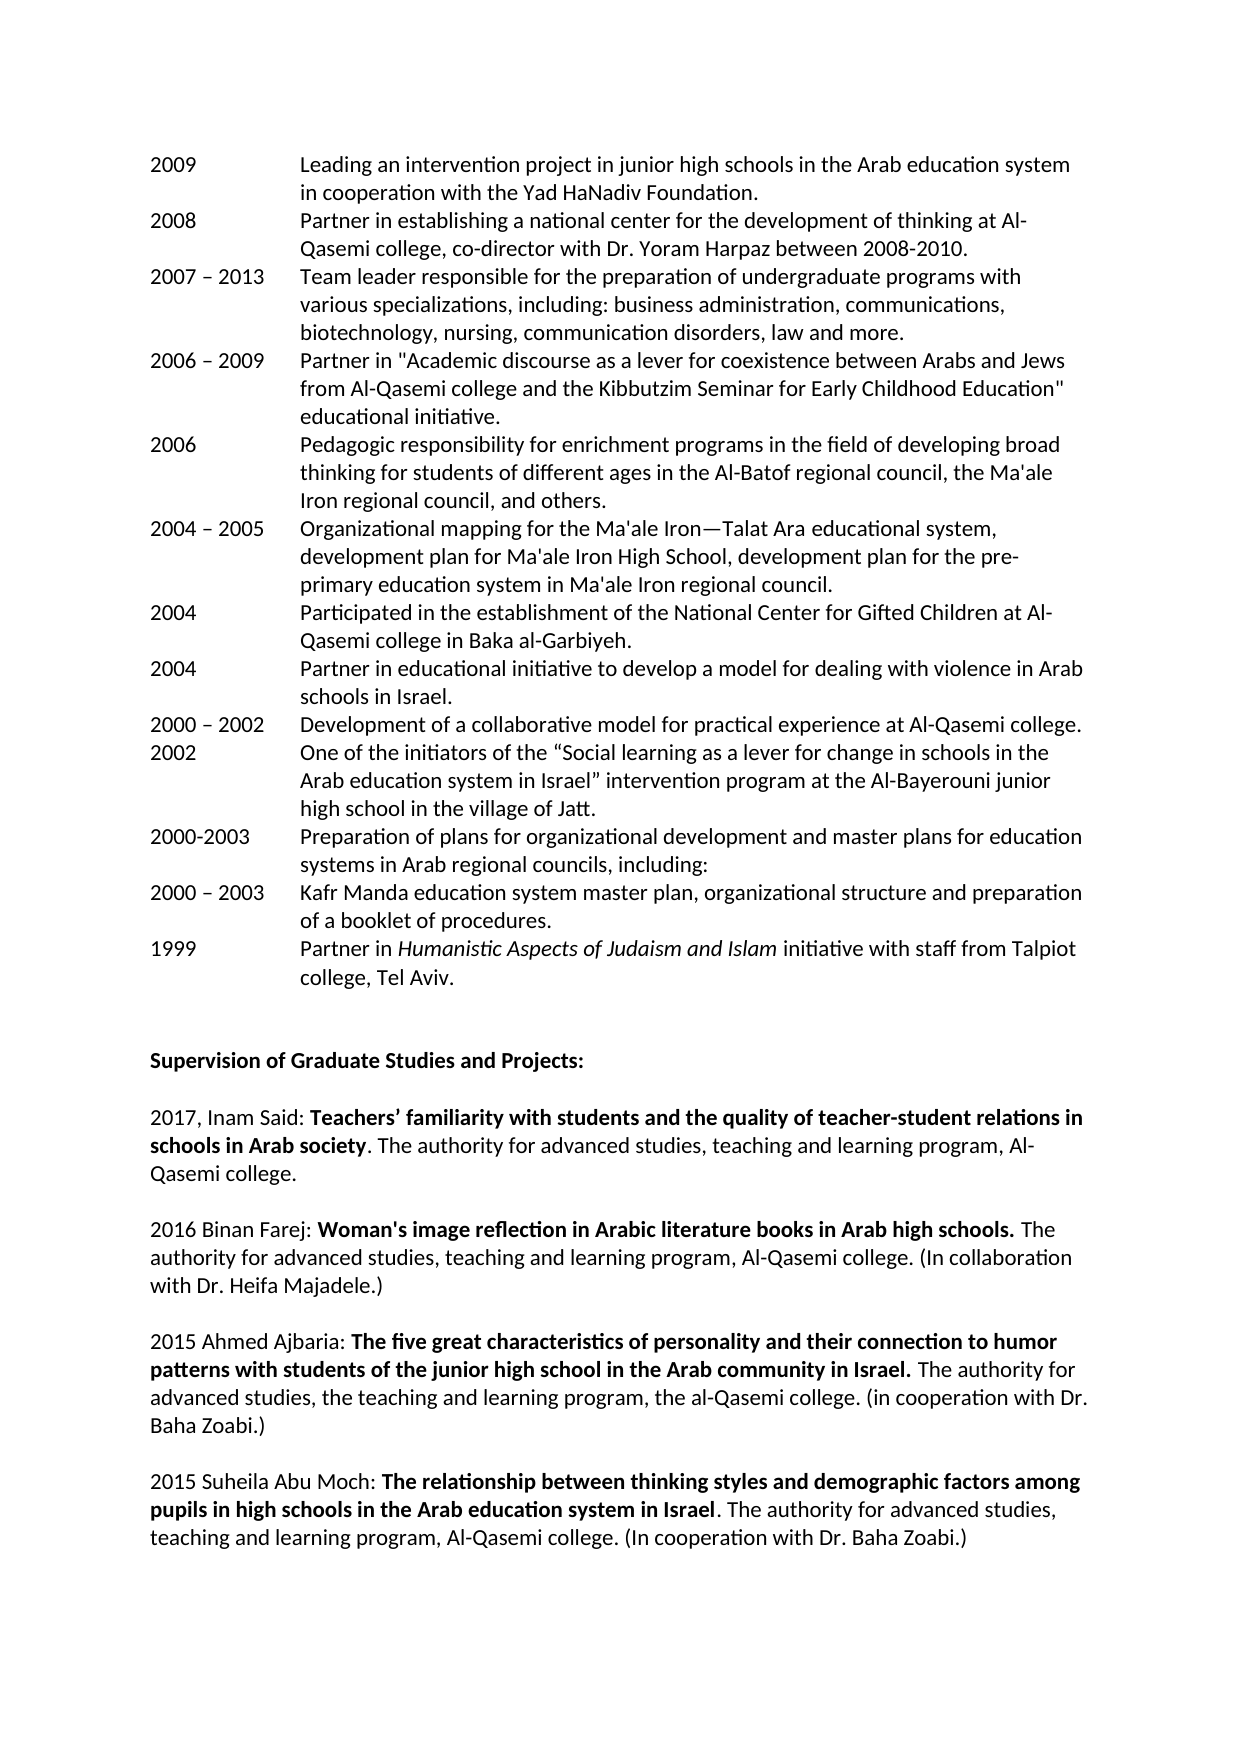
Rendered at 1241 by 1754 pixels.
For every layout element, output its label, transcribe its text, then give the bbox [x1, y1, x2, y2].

text 2017, Inam Said: Teachers’ familiarity with students and the quality of teacher-student relations in schools in Arab society. The authority for advanced studies, teaching and learning program, Al-Qasemi college. [150, 1103, 1090, 1187]
text 1999 Partner in Humanistic Aspects of Judaism and Islam initiative with staff from Talpiot college, Tel Aviv. [150, 934, 1090, 991]
text 2009 Leading an intervention project in junior high schools in the Arab education system in cooperation with the Yad HaNadiv Foundation. [150, 150, 1090, 206]
text 2004 – 2005 Organizational mapping for the Ma'ale Iron—Talat Ara educational system, development plan for Ma'ale Iron High School, development plan for the pre-primary education system in Ma'ale Iron regional council. [150, 514, 1090, 598]
text 2004 Partner in educational initiative to develop a model for dealing with violence in Arab schools in Israel. [150, 654, 1090, 710]
text 2007 – 2013 Team leader responsible for the preparation of undergraduate programs with various specializations, including: business administration, communications, biotechnology, nursing, communication disorders, law and more. [150, 262, 1090, 346]
text 2000 – 2003 Kafr Manda education system master plan, organizational structure and preparation of a booklet of procedures. [150, 878, 1090, 934]
text 2015 Ahmed Ajbaria: The five great characteristics of personality and their connection to humor patterns with students of the junior high school in the Arab community in Israel. The authority for advanced studies, the teaching and learning program, the al-Qasemi college. (in cooperation with Dr. Baha Zoabi.) [150, 1327, 1090, 1439]
text 2000 – 2002 Development of a collaborative model for practical experience at Al-Qasemi college. [150, 710, 1090, 738]
text 2002 One of the initiators of the “Social learning as a lever for change in schools in the Arab education system in Israel” intervention program at the Al-Bayerouni junior high school in the village of Jatt. [150, 738, 1090, 822]
text 2000-2003 Preparation of plans for organizational development and master plans for education systems in Arab regional councils, including: [150, 822, 1090, 878]
text Supervision of Graduate Studies and Projects: [150, 1047, 1090, 1075]
text 2004 Participated in the establishment of the National Center for Gifted Children at Al-Qasemi college in Baka al-Garbiyeh. [150, 598, 1090, 654]
text 2006 Pedagogic responsibility for enrichment programs in the field of developing broad thinking for students of different ages in the Al-Batof regional council, the Ma'ale Iron regional council, and others. [150, 430, 1090, 514]
text 2015 Suheila Abu Moch: The relationship between thinking styles and demographic factors among pupils in high schools in the Arab education system in Israel. The authority for advanced studies, teaching and learning program, Al-Qasemi college. (In cooperation with Dr. Baha Zoabi.) [150, 1467, 1090, 1551]
text 2008 Partner in establishing a national center for the development of thinking at Al-Qasemi college, co-director with Dr. Yoram Harpaz between 2008-2010. [150, 206, 1090, 262]
text 2016 Binan Farej: Woman's image reflection in Arabic literature books in Arab high schools. The authority for advanced studies, teaching and learning program, Al-Qasemi college. (In collaboration with Dr. Heifa Majadele.) [150, 1215, 1090, 1299]
text 2006 – 2009 Partner in "Academic discourse as a lever for coexistence between Arabs and Jews from Al-Qasemi college and the Kibbutzim Seminar for Early Childhood Education" educational initiative. [150, 346, 1090, 430]
